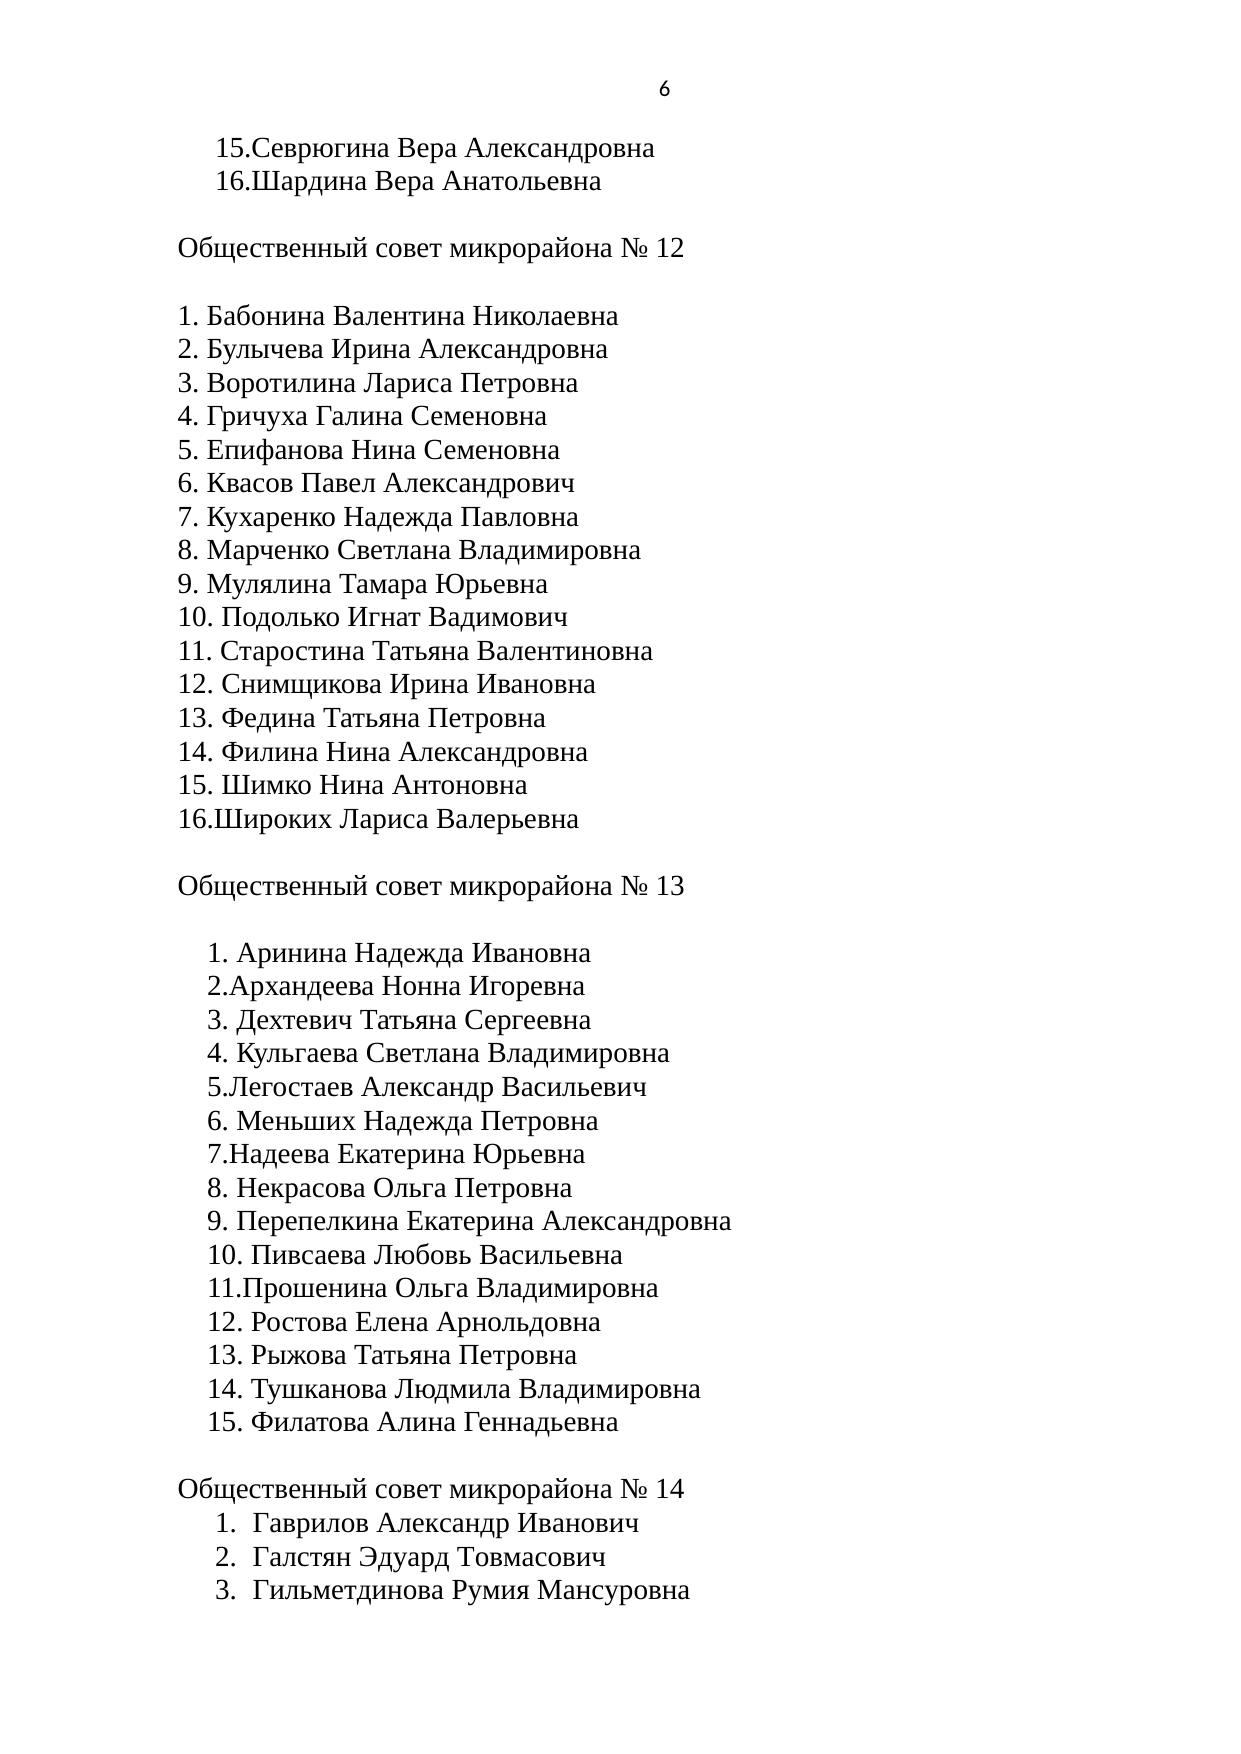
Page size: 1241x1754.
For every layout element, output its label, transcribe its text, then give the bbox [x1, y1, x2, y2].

text 10. Пивсаева Любовь Васильевна [207, 1237, 1152, 1270]
text 16.Шардина Вера Анатольевна [215, 163, 1152, 197]
text 4. Кульгаева Светлана Владимировна [207, 1036, 1152, 1069]
text 12. Ростова Елена Арнольдовна [207, 1304, 1152, 1337]
text 14. Филина Нина Александровна [177, 734, 1152, 767]
text 6. Квасов Павел Александрович [177, 465, 1152, 499]
list Гильметдинова Румия Мансуровна [215, 1572, 1152, 1606]
text 5. Епифанова Нина Семеновна [177, 432, 1152, 465]
text Общественный совет микрорайона № 12 [177, 231, 1152, 264]
text 1. Бабонина Валентина Николаевна [177, 298, 1152, 331]
text Общественный совет микрорайона № 13 [177, 868, 1152, 901]
text 8. Марченко Светлана Владимировна [177, 532, 1152, 566]
text 13. Федина Татьяна Петровна [177, 700, 1152, 734]
text 7.Надеева Екатерина Юрьевна [207, 1136, 1152, 1170]
text 1. Аринина Надежда Ивановна [207, 935, 1152, 968]
text 14. Тушканова Людмила Владимировна [207, 1371, 1152, 1404]
text 15.Севрюгина Вера Александровна [215, 130, 1152, 163]
text 4. Гричуха Галина Семеновна [177, 398, 1152, 432]
list Галстян Эдуард Товмасович [215, 1539, 1152, 1572]
text 11. Старостина Татьяна Валентиновна [177, 633, 1152, 667]
text 12. Снимщикова Ирина Ивановна [177, 667, 1152, 700]
text 15. Филатова Алина Геннадьевна [207, 1404, 1152, 1438]
text 7. Кухаренко Надежда Павловна [177, 499, 1152, 532]
text 10. Подолько Игнат Вадимович [177, 599, 1152, 633]
text 16.Широких Лариса Валерьевна [177, 801, 1152, 834]
text 15. Шимко Нина Антоновна [177, 767, 1152, 801]
text 9. Перепелкина Екатерина Александровна [207, 1203, 1152, 1237]
text 6. Меньших Надежда Петровна [207, 1103, 1152, 1136]
text Общественный совет микрорайона № 14 [177, 1472, 1152, 1505]
list Гаврилов Александр Иванович [215, 1505, 1152, 1539]
text 9. Мулялина Тамара Юрьевна [177, 566, 1152, 599]
text 5.Легостаев Александр Васильевич [207, 1069, 1152, 1103]
text 8. Некрасова Ольга Петровна [207, 1170, 1152, 1203]
text 11.Прошенина Ольга Владимировна [207, 1270, 1152, 1304]
text 3. Дехтевич Татьяна Сергеевна [207, 1002, 1152, 1036]
text 2. Булычева Ирина Александровна [177, 331, 1152, 365]
text 13. Рыжова Татьяна Петровна [207, 1337, 1152, 1371]
text 3. Воротилина Лариса Петровна [177, 365, 1152, 398]
text 2.Архандеева Нонна Игоревна [207, 968, 1152, 1002]
